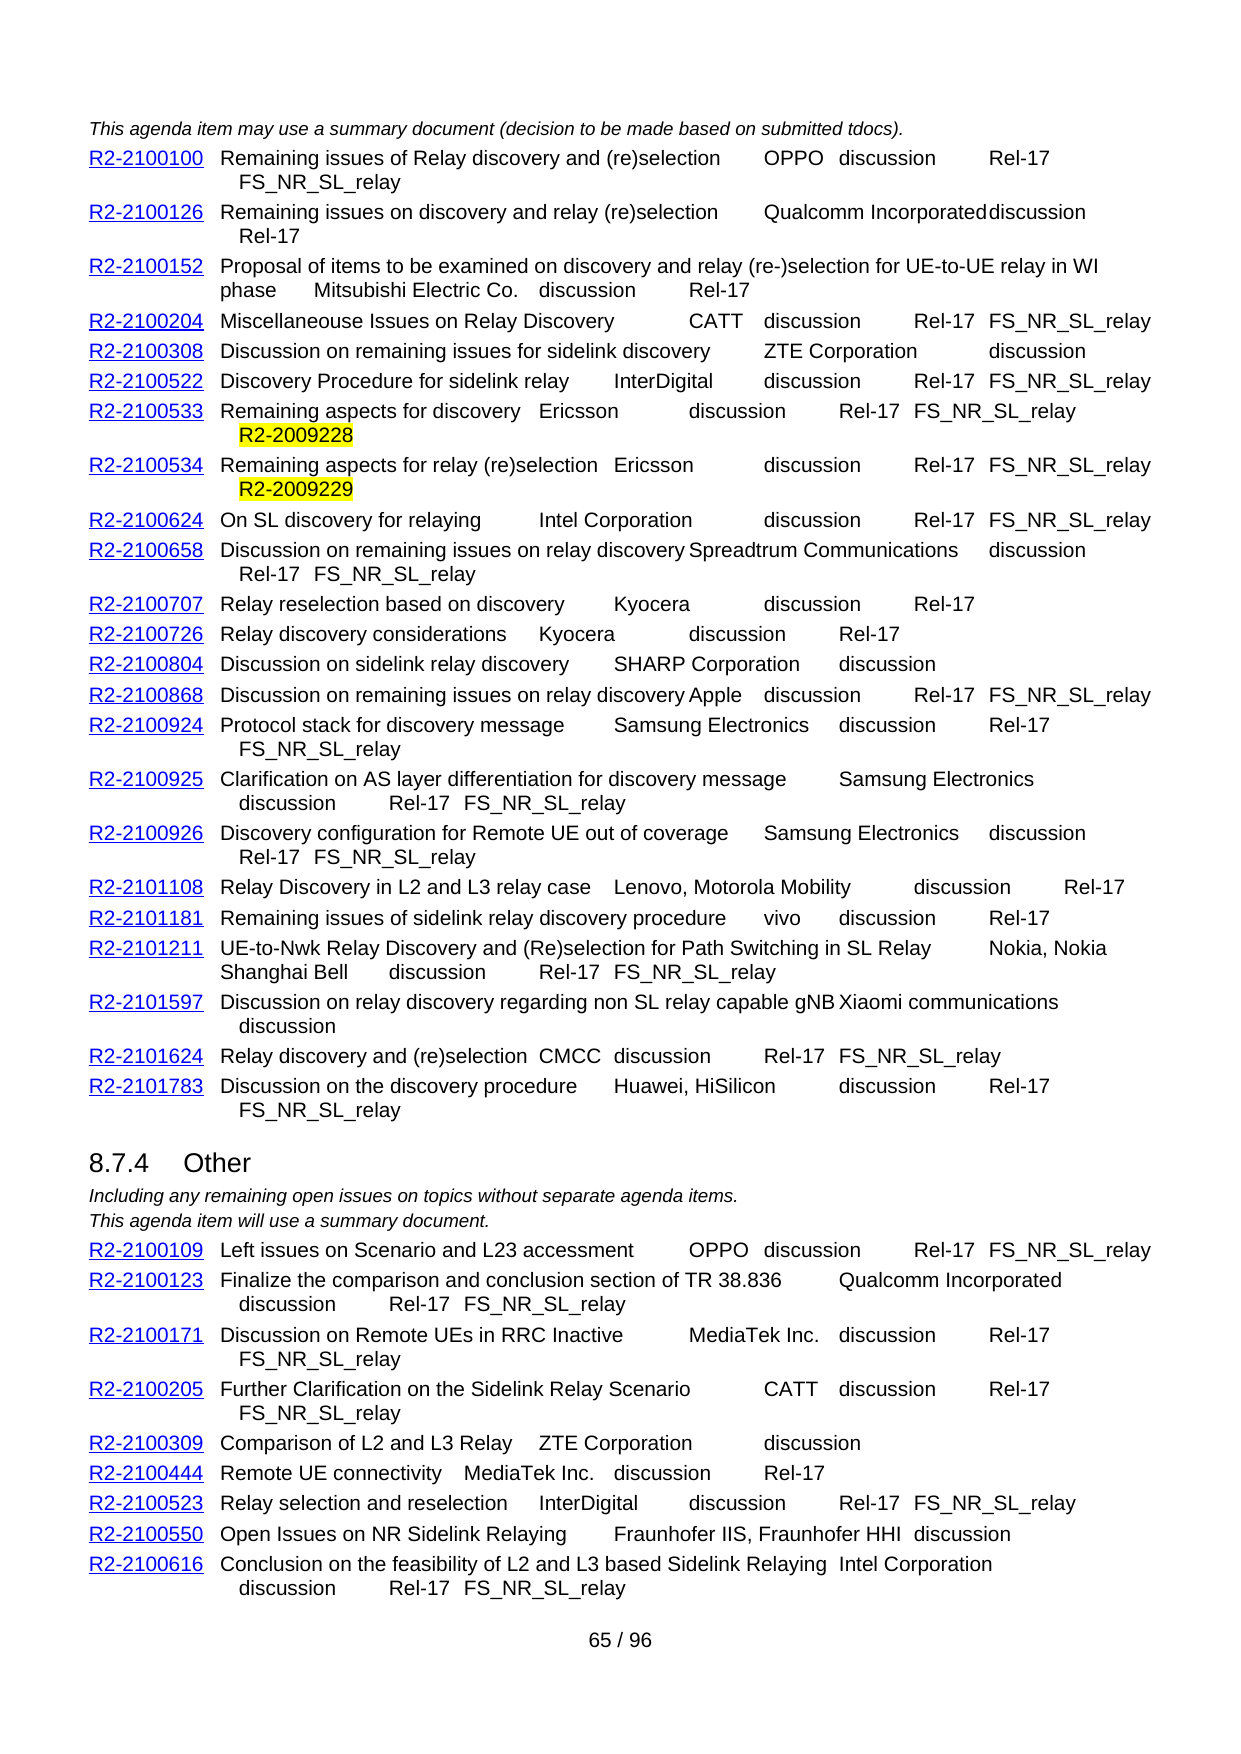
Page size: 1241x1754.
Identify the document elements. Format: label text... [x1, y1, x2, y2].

title R2-2100624 On SL discovery for relaying Intel Corporation discussion Rel-17 FS_NR_SL_relay [89, 507, 1152, 531]
title R2-2100658 Discussion on remaining issues on relay discovery Spreadtrum Communications discussion Rel-17 FS_NR_SL_relay [89, 538, 1152, 586]
subtitle 8.7.4 Other [89, 1147, 1152, 1178]
title R2-2100534 Remaining aspects for relay (re)selection Ericsson discussion Rel-17 FS_NR_SL_relay R2-2009229 [89, 453, 1152, 501]
title R2-2101181 Remaining issues of sidelink relay discovery procedure vivo discussion Rel-17 [89, 905, 1152, 929]
title R2-2100726 Relay discovery considerations Kyocera discussion Rel-17 [89, 622, 1152, 646]
title R2-2100707 Relay reselection based on discovery Kyocera discussion Rel-17 [89, 592, 1152, 616]
title R2-2100205 Further Clarification on the Sidelink Relay Scenario CATT discussion Rel-17 FS_NR_SL_relay [89, 1377, 1152, 1424]
title R2-2100444 Remote UE connectivity MediaTek Inc. discussion Rel-17 [89, 1461, 1152, 1485]
title R2-2100204 Miscellaneouse Issues on Relay Discovery CATT discussion Rel-17 FS_NR_SL_relay [89, 308, 1152, 332]
title R2-2100926 Discovery configuration for Remote UE out of coverage Samsung Electronics discussion Rel-17 FS_NR_SL_relay [89, 821, 1152, 869]
text Including any remaining open issues on topics without separate agenda items. [89, 1184, 1152, 1206]
title R2-2100804 Discussion on sidelink relay discovery SHARP Corporation discussion [89, 652, 1152, 676]
text This agenda item will use a summary document. [89, 1210, 1152, 1232]
title R2-2100868 Discussion on remaining issues on relay discovery Apple discussion Rel-17 FS_NR_SL_relay [89, 682, 1152, 706]
title R2-2100109 Left issues on Scenario and L23 accessment OPPO discussion Rel-17 FS_NR_SL_relay [89, 1238, 1152, 1262]
title R2-2100533 Remaining aspects for discovery Ericsson discussion Rel-17 FS_NR_SL_relay R2-2009228 [89, 399, 1152, 447]
title R2-2100924 Protocol stack for discovery message Samsung Electronics discussion Rel-17 FS_NR_SL_relay [89, 713, 1152, 761]
title R2-2100171 Discussion on Remote UEs in RRC Inactive MediaTek Inc. discussion Rel-17 FS_NR_SL_relay [89, 1322, 1152, 1370]
title R2-2100550 Open Issues on NR Sidelink Relaying Fraunhofer IIS, Fraunhofer HHI discussion [89, 1521, 1152, 1545]
title R2-2100616 Conclusion on the feasibility of L2 and L3 based Sidelink Relaying Intel Corporation discussion Rel-17 FS_NR_SL_relay [89, 1552, 1152, 1599]
title R2-2100523 Relay selection and reselection InterDigital discussion Rel-17 FS_NR_SL_relay [89, 1491, 1152, 1515]
title R2-2101597 Discussion on relay discovery regarding non SL relay capable gNB Xiaomi communications discussion [89, 990, 1152, 1038]
title R2-2101211 UE-to-Nwk Relay Discovery and (Re)selection for Path Switching in SL Relay Nokia, Nokia Shanghai Bell discussion Rel-17 FS_NR_SL_relay [89, 936, 1152, 983]
title R2-2101624 Relay discovery and (re)selection CMCC discussion Rel-17 FS_NR_SL_relay [89, 1044, 1152, 1068]
title R2-2100100 Remaining issues of Relay discovery and (re)selection OPPO discussion Rel-17 FS_NR_SL_relay [89, 146, 1152, 194]
title R2-2100522 Discovery Procedure for sidelink relay InterDigital discussion Rel-17 FS_NR_SL_relay [89, 369, 1152, 393]
title R2-2100925 Clarification on AS layer differentiation for discovery message Samsung Electronics discussion Rel-17 FS_NR_SL_relay [89, 767, 1152, 815]
title R2-2100152 Proposal of items to be examined on discovery and relay (re-)selection for UE-to-UE relay in WI phase Mitsubishi Electric Co. discussion Rel-17 [89, 254, 1152, 302]
text This agenda item may use a summary document (decision to be made based on submitted tdocs). [89, 118, 1152, 140]
title R2-2101783 Discussion on the discovery procedure Huawei, HiSilicon discussion Rel-17 FS_NR_SL_relay [89, 1074, 1152, 1122]
title R2-2101108 Relay Discovery in L2 and L3 relay case Lenovo, Motorola Mobility discussion Rel-17 [89, 875, 1152, 899]
title R2-2100309 Comparison of L2 and L3 Relay ZTE Corporation discussion [89, 1431, 1152, 1455]
title R2-2100123 Finalize the comparison and conclusion section of TR 38.836 Qualcomm Incorporated discussion Rel-17 FS_NR_SL_relay [89, 1268, 1152, 1316]
title R2-2100308 Discussion on remaining issues for sidelink discovery ZTE Corporation discussion [89, 339, 1152, 363]
title R2-2100126 Remaining issues on discovery and relay (re)selection Qualcomm Incorporated discussion Rel-17 [89, 200, 1152, 248]
